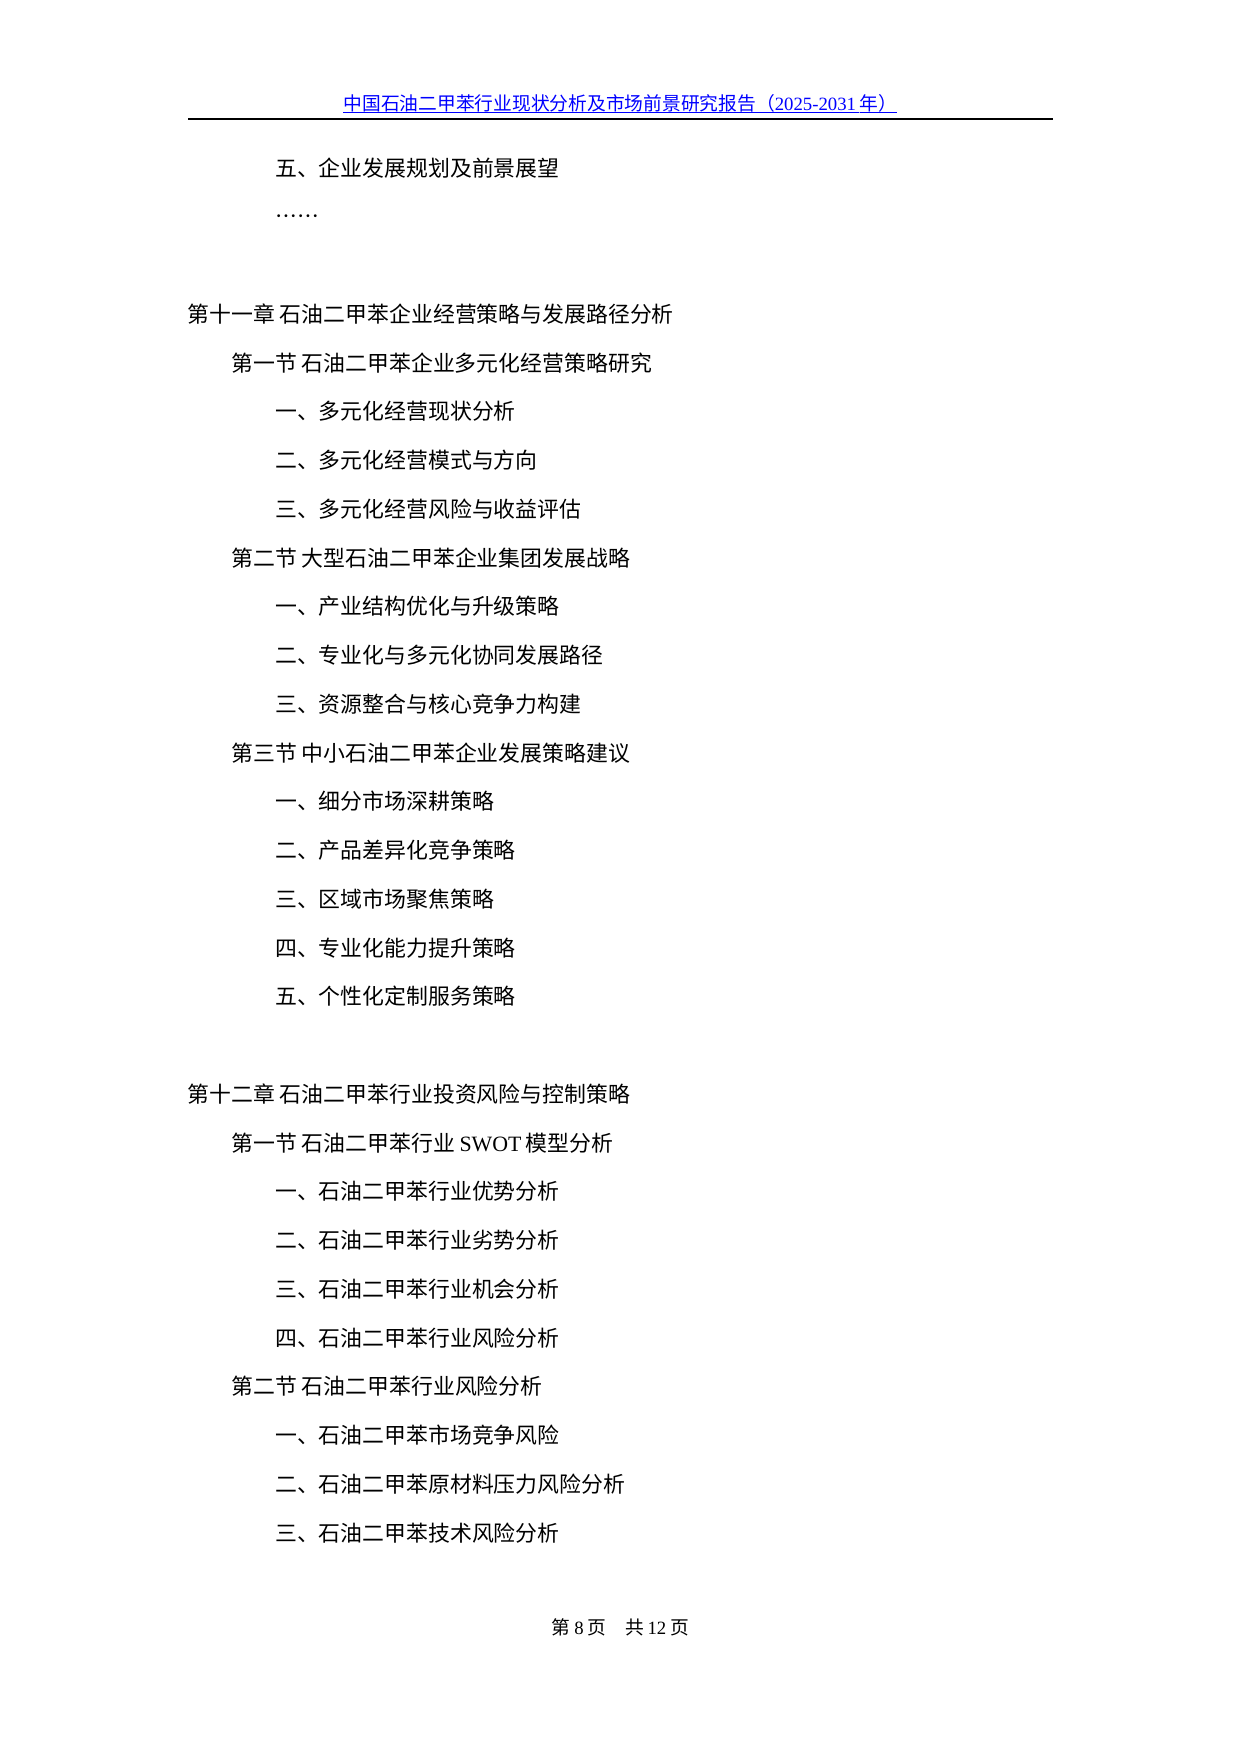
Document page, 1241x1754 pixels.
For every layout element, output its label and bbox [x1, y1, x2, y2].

text [187, 150, 1053, 1548]
